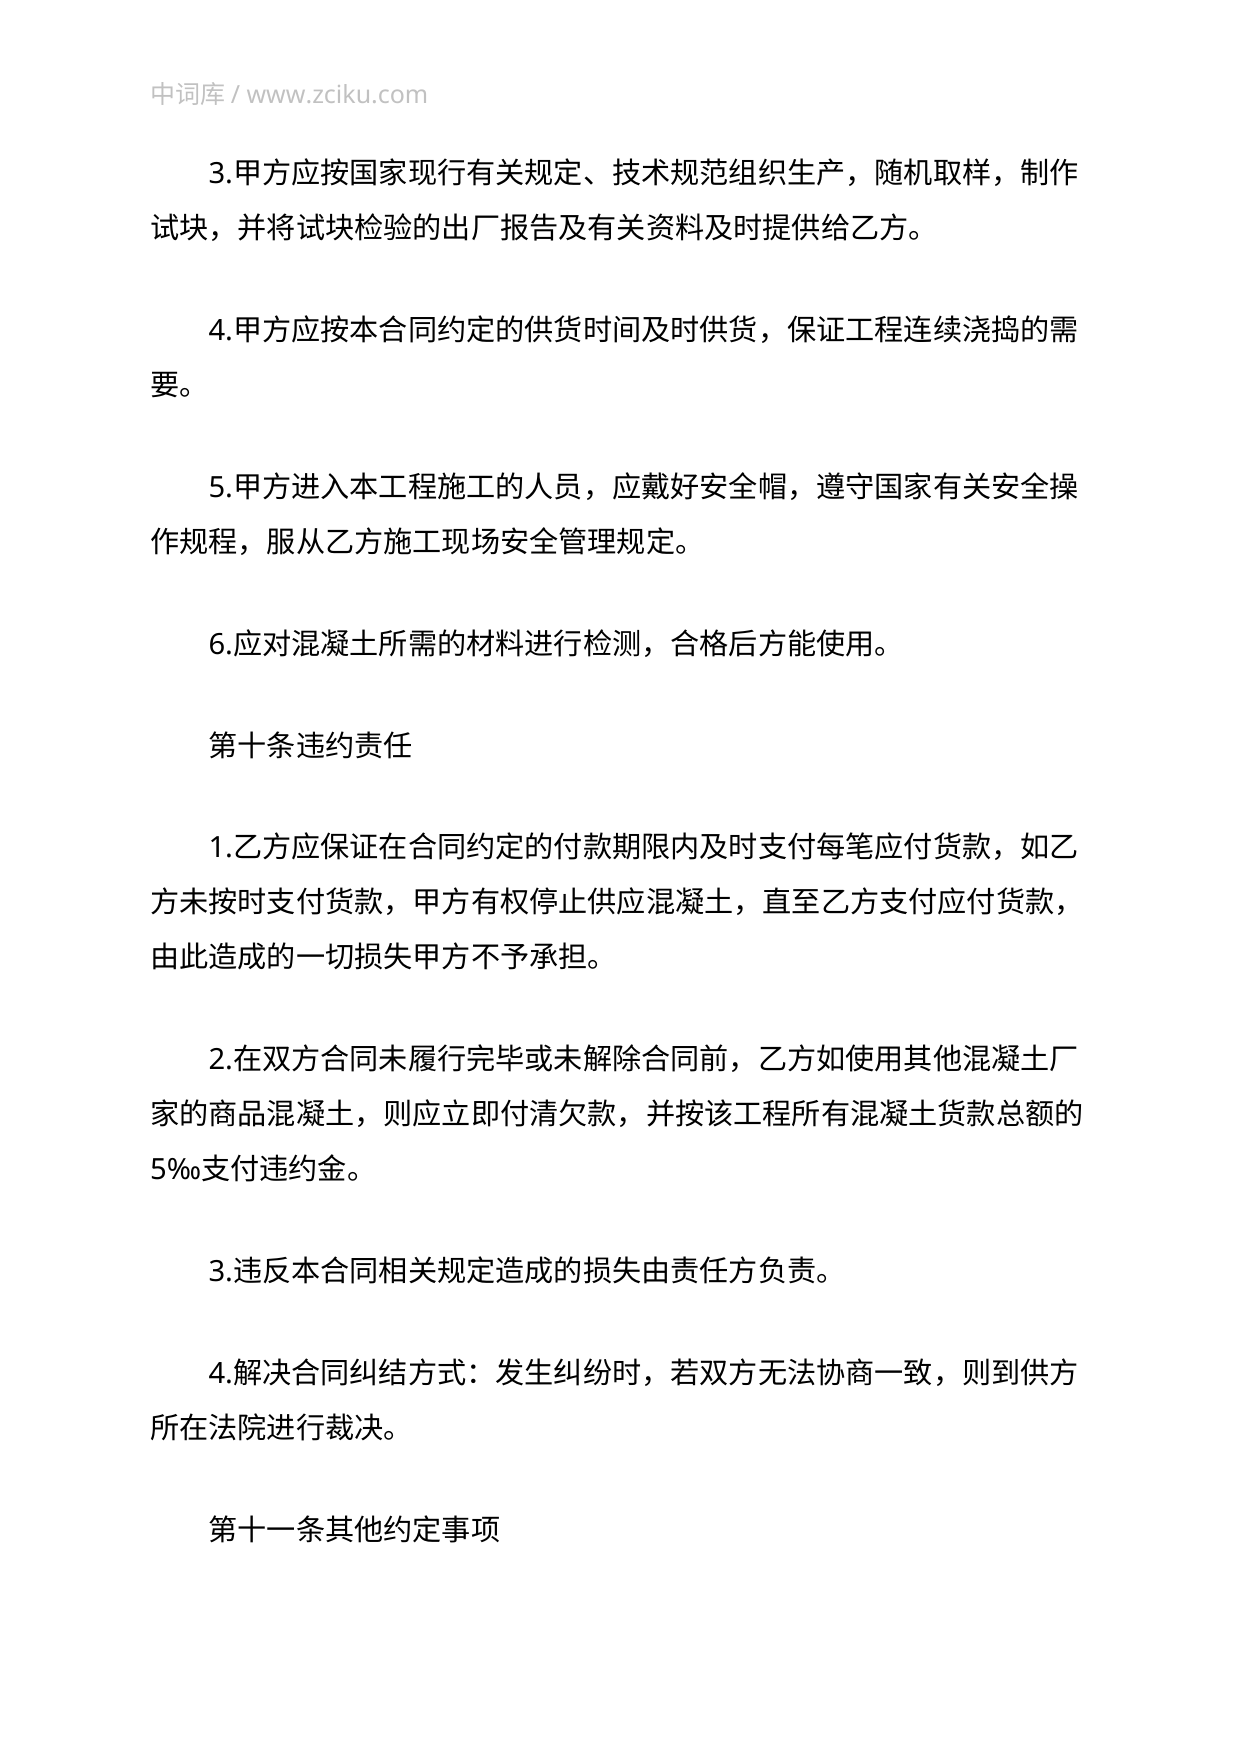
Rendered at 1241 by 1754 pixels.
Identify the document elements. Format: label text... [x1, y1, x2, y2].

text 第十条违约责任 [150, 722, 1090, 764]
text 6.应对混凝土所需的材料进行检测，合格后方能使用。 [150, 620, 1090, 663]
text 5.甲方进入本工程施工的人员，应戴好安全帽，遵守国家有关安全操作规程，服从乙方施工现场安全管理规定。 [150, 463, 1090, 561]
text 3.甲方应按国家现行有关规定、技术规范组织生产，随机取样，制作试块，并将试块检验的出厂报告及有关资料及时提供给乙方。 [150, 150, 1090, 247]
text 第十一条其他约定事项 [150, 1506, 1090, 1549]
text 3.违反本合同相关规定造成的损失由责任方负责。 [150, 1248, 1090, 1290]
text 4.解决合同纠结方式：发生纠纷时，若双方无法协商一致，则到供方所在法院进行裁决。 [150, 1349, 1090, 1447]
text 1.乙方应保证在合同约定的付款期限内及时支付每笔应付货款，如乙方未按时支付货款，甲方有权停止供应混凝土，直至乙方支付应付货款，由此造成的一切损失甲方不予承担。 [150, 824, 1090, 976]
text 2.在双方合同未履行完毕或未解除合同前，乙方如使用其他混凝土厂家的商品混凝土，则应立即付清欠款，并按该工程所有混凝土货款总额的5‰支付违约金。 [150, 1036, 1090, 1188]
text 4.甲方应按本合同约定的供货时间及时供货，保证工程连续浇捣的需要。 [150, 307, 1090, 404]
